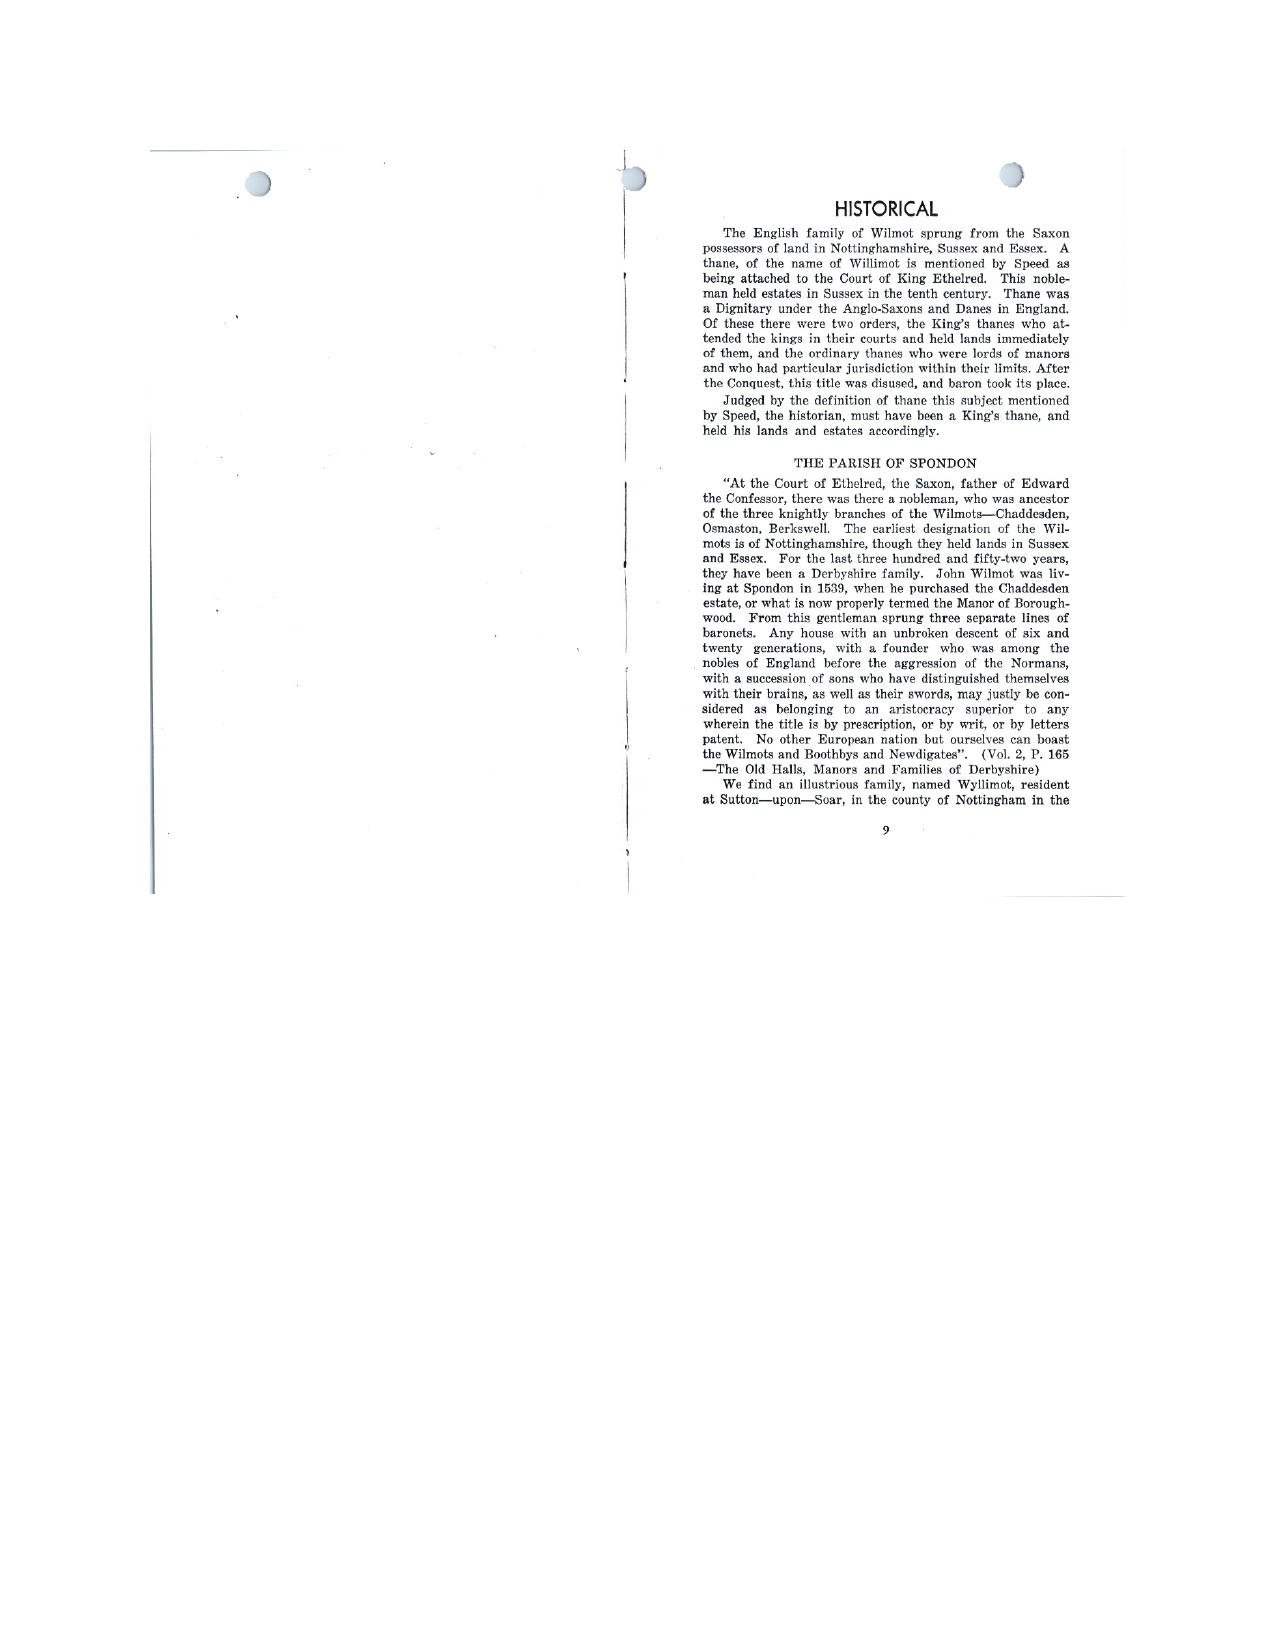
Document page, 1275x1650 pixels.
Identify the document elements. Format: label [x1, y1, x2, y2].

picture [150, 150, 1125, 897]
